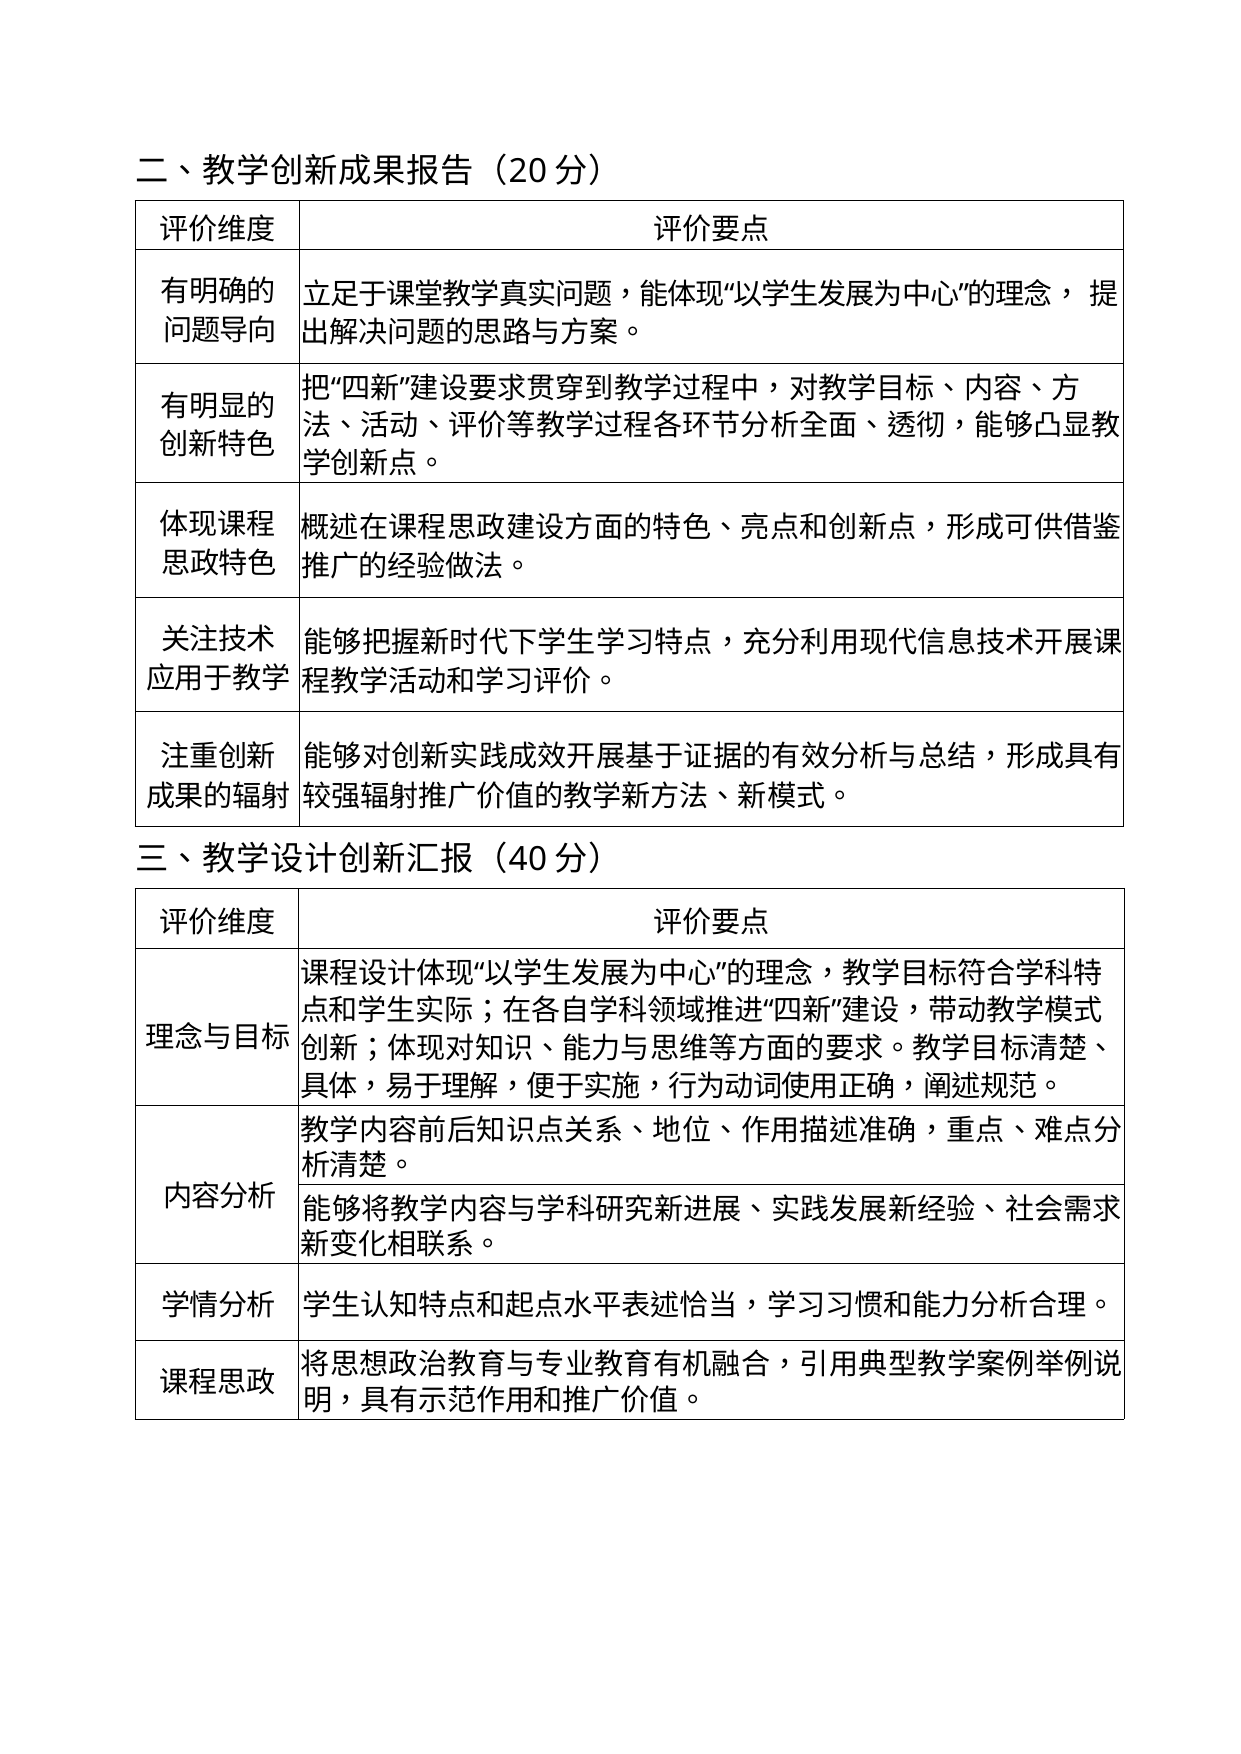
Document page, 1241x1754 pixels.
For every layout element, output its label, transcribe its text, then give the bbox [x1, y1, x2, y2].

table_cell 有明显的 创新特色 [136, 364, 299, 482]
table_cell 理念与目标 [136, 949, 298, 1105]
table_cell 课程设计体现“以学生发展为中心”的理念，教学目标符合学科特点和学生实际；在各自学科领域推进“四新”建设，带动教学模式创新；体现对知识、能力与思维等方面的要求。教学目标清楚、具体，易于理解，便于实施，行为动词使用正确，阐述规范。 [299, 949, 1124, 1105]
text 二、教学创新成果报告（20分） [135, 149, 1124, 191]
table_cell 有明确的 问题导向 [136, 250, 299, 363]
text 三、教学设计创新汇报（40分） [135, 836, 1124, 879]
table_header 评价维度 [136, 201, 299, 249]
table_cell 立足于课堂教学真实问题，能体现“以学生发展为中心”的理念， 提出解决问题的思路与方案。 [300, 250, 1123, 363]
table_header 评价维度 [136, 889, 298, 948]
table_header 评价要点 [299, 889, 1124, 948]
table_cell 课程思政 [136, 1341, 298, 1419]
table_cell 把“四新”建设要求贯穿到教学过程中，对教学目标、内容、方 法、活动、评价等教学过程各环节分析全面、透彻，能够凸显教 学创新点。 [300, 364, 1123, 482]
table_cell 学情分析 [136, 1264, 298, 1339]
table_cell 能够把握新时代下学生学习特点，充分利用现代信息技术开展课 程教学活动和学习评价。 [300, 598, 1123, 711]
table_cell 能够将教学内容与学科研究新进展、实践发展新经验、社会需求 新变化相联系。 [299, 1185, 1124, 1263]
table_cell 教学内容前后知识点关系、地位、作用描述准确，重点、难点分 析清楚。 [299, 1106, 1124, 1184]
table_cell 体现课程 思政特色 [136, 483, 299, 596]
table_cell 关注技术 应用于教学 [136, 598, 299, 711]
table_cell 能够对创新实践成效开展基于证据的有效分析与总结，形成具有 较强辐射推广价值的教学新方法、新模式。 [300, 712, 1123, 826]
table_cell 内容分析 [136, 1106, 298, 1263]
table_cell 将思想政治教育与专业教育有机融合，引用典型教学案例举例说 明，具有示范作用和推广价值。 [299, 1341, 1124, 1419]
table_cell 注重创新 成果的辐射 [136, 712, 299, 826]
table_cell 学生认知特点和起点水平表述恰当，学习习惯和能力分析合理。 [299, 1264, 1124, 1339]
table_header 评价要点 [300, 201, 1123, 249]
table_cell 概述在课程思政建设方面的特色、亮点和创新点，形成可供借鉴 推广的经验做法。 [300, 483, 1123, 596]
